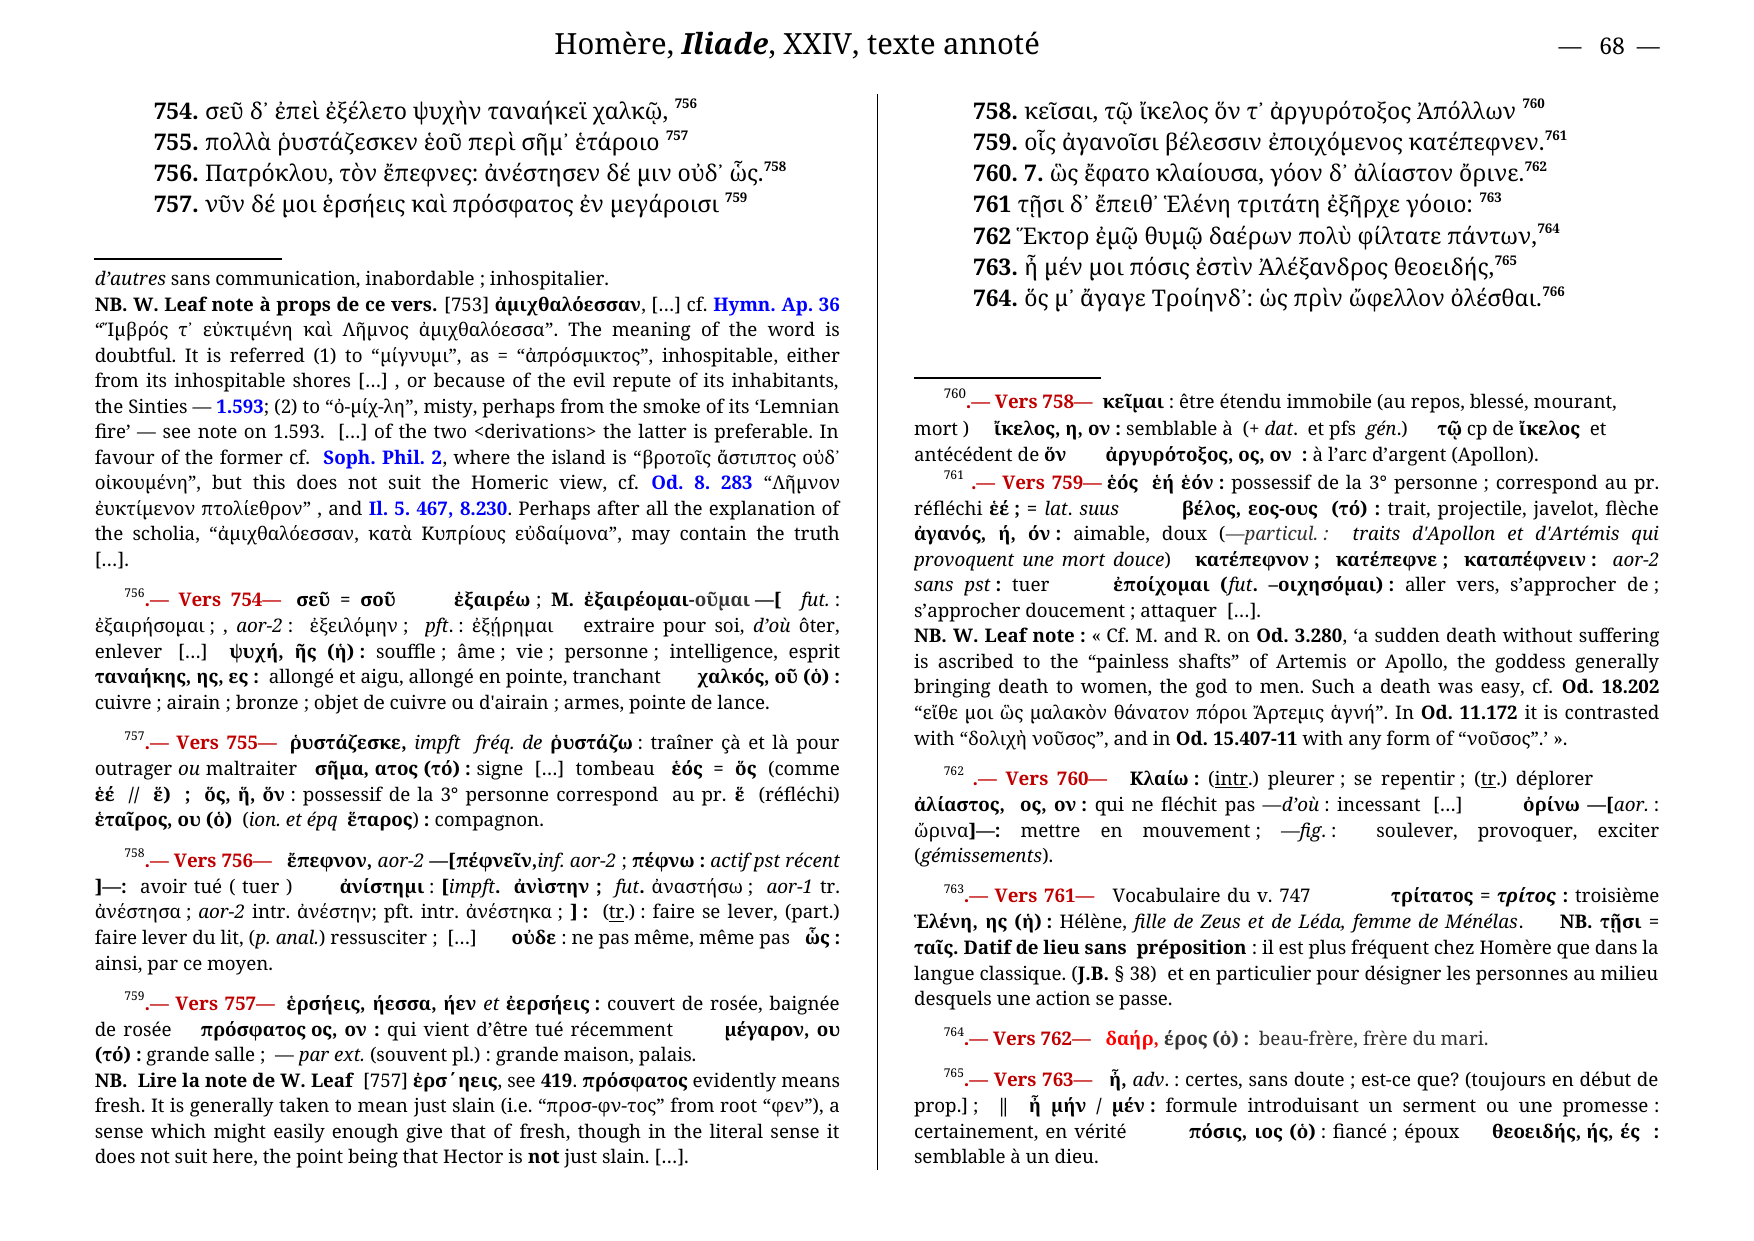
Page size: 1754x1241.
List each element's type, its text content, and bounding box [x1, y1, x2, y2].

text 758. κεῖσαι, τῷ ἴκελος ὅν τ᾽ ἀργυρότοξος Ἀπόλλων [973, 94, 1659, 126]
text 755. πολλὰ ῥυστάζεσκεν ἑοῦ περὶ σῆμ᾽ ἑτάροιο [153, 126, 840, 157]
text 763. ἦ μέν μοι πόσις ἐστὶν Ἀλέξανδρος θεοειδής, [973, 251, 1659, 282]
text 764. ὅς μ᾽ ἄγαγε Τροίηνδ᾽: ὡς πρὶν ὤφελλον ὀλέσθαι. [973, 282, 1659, 313]
text 756. Πατρόκλου, τὸν ἔπεφνες: ἀνέστησεν δέ μιν οὐδ᾽ ὧς. [153, 157, 840, 188]
text 761 τῇσι δ᾽ ἔπειθ᾽ Ἑλένη τριτάτη ἐξῆρχε γόοιο: [973, 188, 1659, 219]
text 762 Ἕκτορ ἐμῷ θυμῷ δαέρων πολὺ φίλτατε πάντων, [973, 219, 1659, 251]
text 760. 7. ὣς ἔφατο κλαίουσα, γόον δ᾽ ἀλίαστον ὄρινε. [973, 157, 1659, 188]
text 759. οἷς ἀγανοῖσι βέλεσσιν ἐποιχόμενος κατέπεφνεν. [973, 126, 1659, 157]
text 754. σεῦ δ᾽ ἐπεὶ ἐξέλετο ψυχὴν ταναήκεϊ χαλκῷ, [153, 94, 840, 126]
text 757. νῦν δέ μοι ἑρσήεις καὶ πρόσφατος ἐν μεγάροισι [153, 188, 840, 219]
